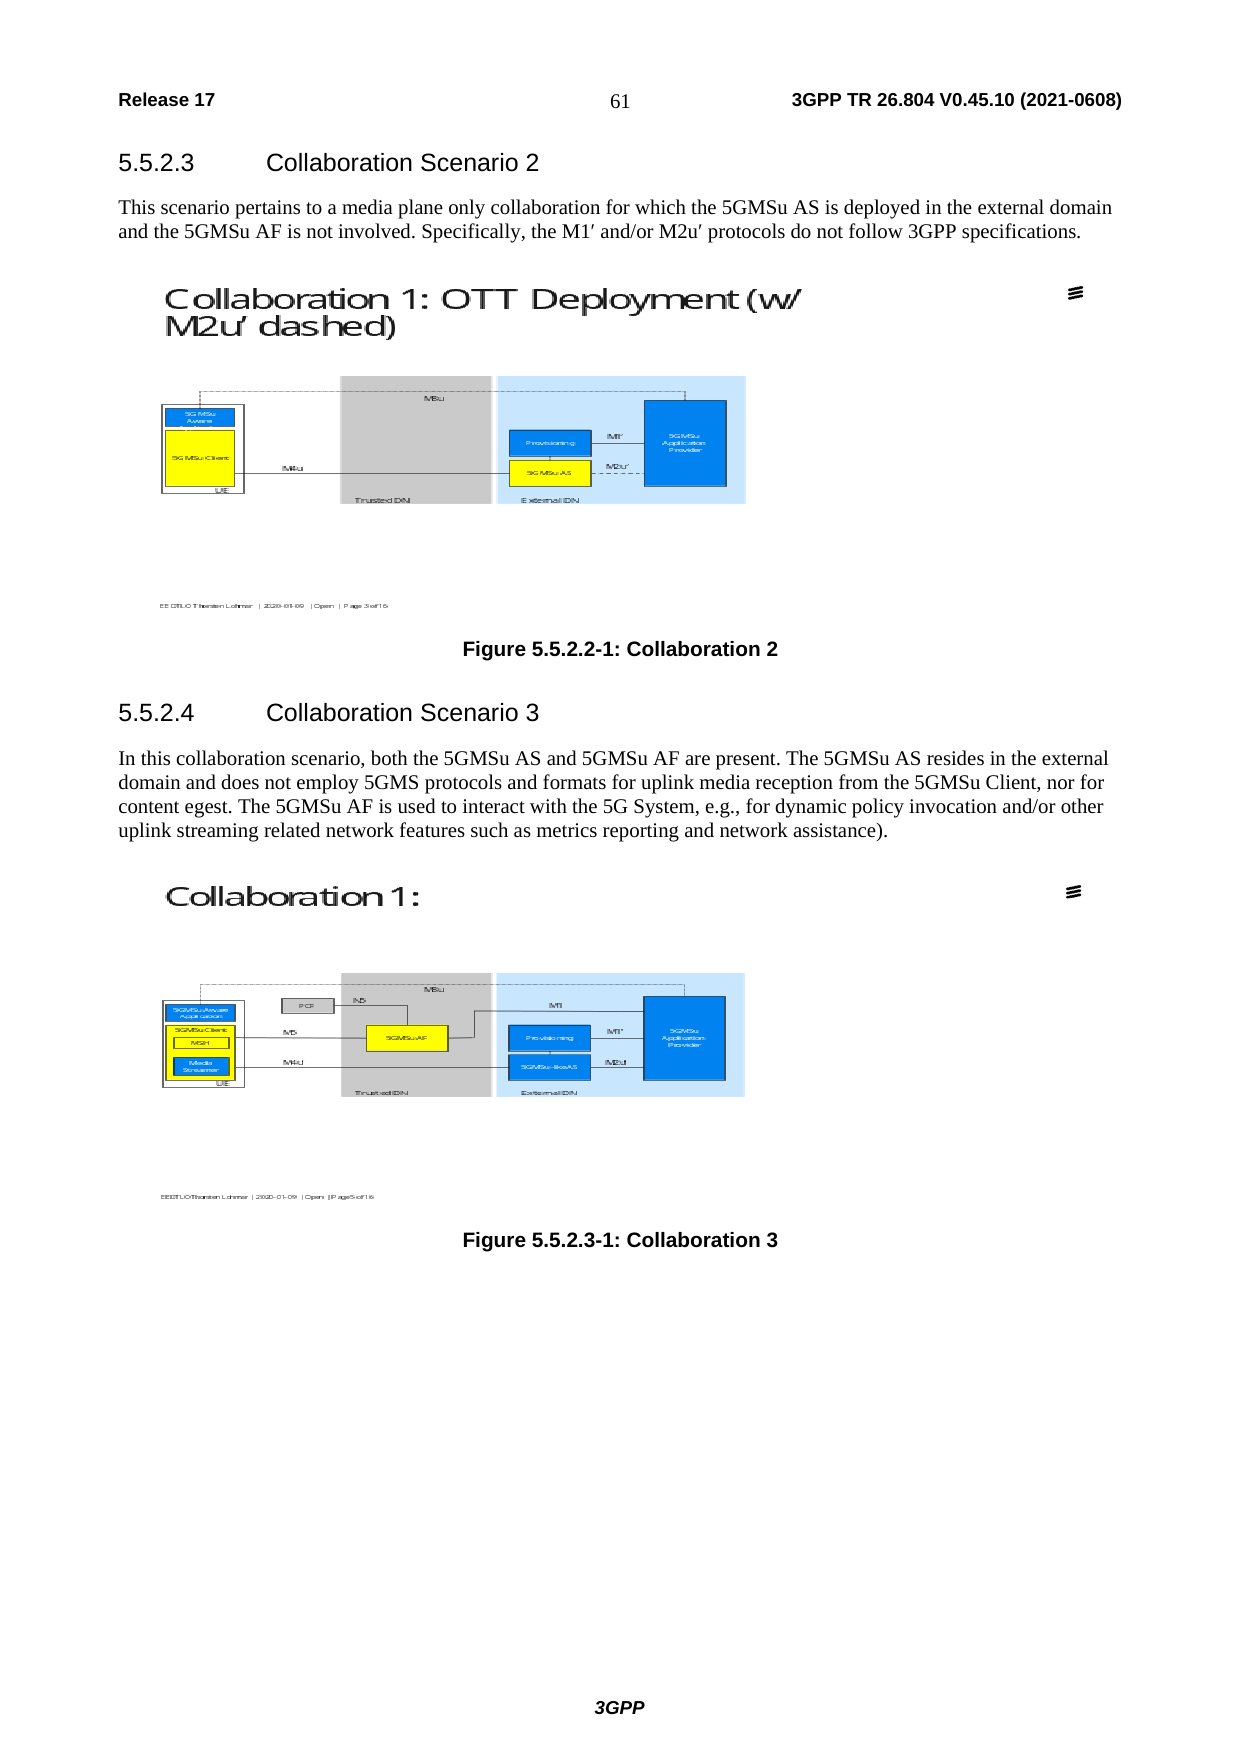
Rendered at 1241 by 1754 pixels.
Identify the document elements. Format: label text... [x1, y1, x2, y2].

text Figure 5.5.2.2-1: Collaboration 2 [118, 637, 1122, 661]
text This scenario pertains to a media plane only collaboration for which the 5GMSu AS is deployed in the external domain and the 5GMSu AF is not involved. Specifically, the M1′ and/or M2u′ protocols do not follow 3GPP specifications. [118, 195, 1122, 243]
text In this collaboration scenario, both the 5GMSu AS and 5GMSu AF are present. The 5GMSu AS resides in the external domain and does not employ 5GMS protocols and formats for uplink media reception from the 5GMSu Client, nor for content egest. The 5GMSu AF is used to interact with the 5G System, e.g., for dynamic policy invocation and/or other uplink streaming related network features such as metrics reporting and network assistance). [118, 746, 1122, 842]
text Figure 5.5.2.3-1: Collaboration 3 [118, 1228, 1122, 1252]
subtitle 5.5.2.3 Collaboration Scenario 2 [118, 147, 1122, 176]
subtitle 5.5.2.4 Collaboration Scenario 3 [118, 698, 1122, 727]
